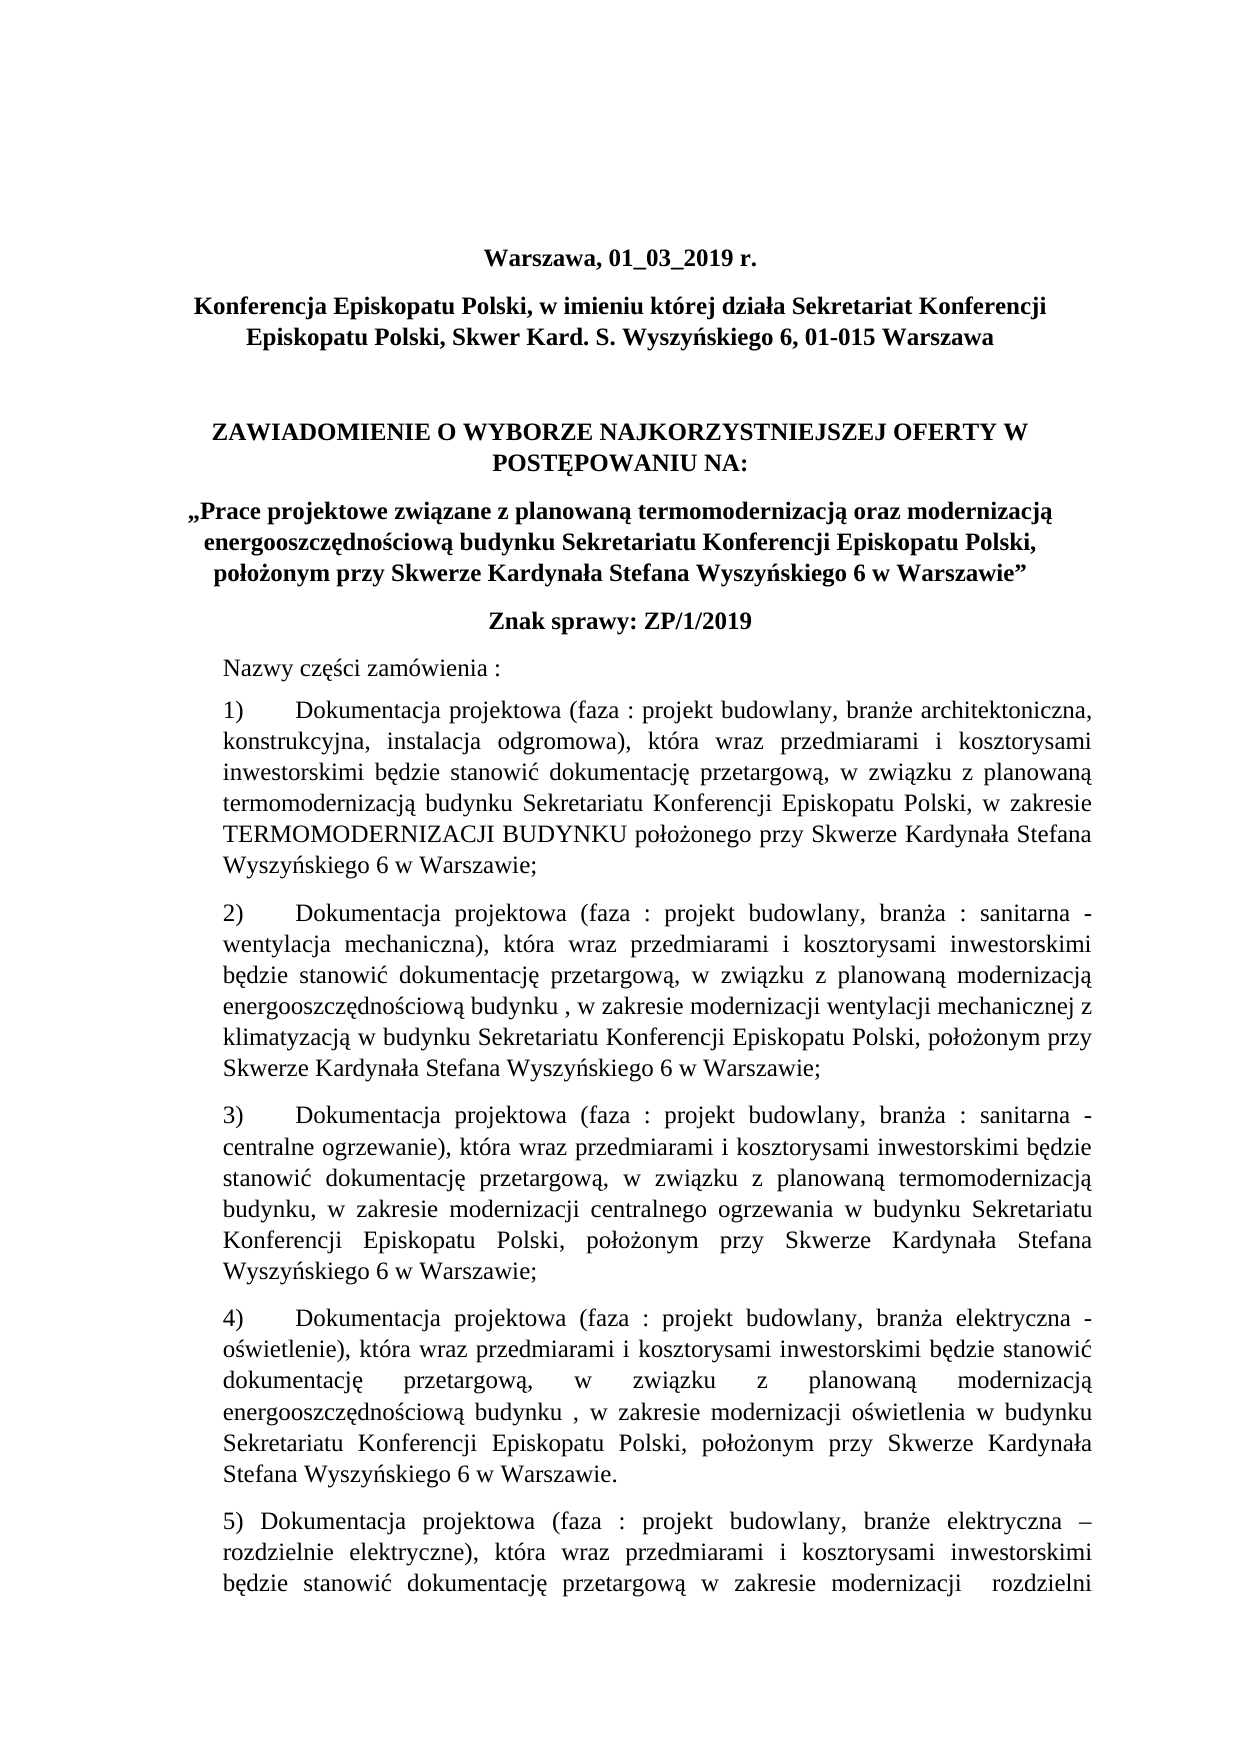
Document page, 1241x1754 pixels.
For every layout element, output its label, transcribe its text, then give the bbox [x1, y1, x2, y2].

text ZAWIADOMIENIE O WYBORZE NAJKORZYSTNIEJSZEJ OFERTY W POSTĘPOWANIU NA: [148, 417, 1093, 477]
text 3) Dokumentacja projektowa (faza : projekt budowlany, branża : sanitarna -centralne ogrzewanie), która wraz przedmiarami i kosztorysami inwestorskimi będzie stanowić dokumentację przetargową, w związku z planowaną termomodernizacją budynku, w zakresie modernizacji centralnego ogrzewania w budynku Sekretariatu Konferencji Episkopatu Polski, położonym przy Skwerze Kardynała Stefana Wyszyńskiego 6 w Warszawie; [223, 1101, 1093, 1284]
text Nazwy części zamówienia : [223, 653, 1093, 682]
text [223, 1506, 1093, 1597]
text Znak sprawy: ZP/1/2019 [148, 606, 1093, 634]
text Warszawa, 01_03_2019 r. [148, 243, 1093, 272]
text „Prace projektowe związane z planowaną termomodernizacją oraz modernizacją energooszczędnościową budynku Sekretariatu Konferencji Episkopatu Polski, położonym przy Skwerze Kardynała Stefana Wyszyńskiego 6 w Warszawie” [148, 496, 1093, 587]
text 1) Dokumentacja projektowa (faza : projekt budowlany, branże architektoniczna, konstrukcyjna, instalacja odgromowa), która wraz przedmiarami i kosztorysami inwestorskimi będzie stanowić dokumentację przetargową, w związku z planowaną termomodernizacją budynku Sekretariatu Konferencji Episkopatu Polski, w zakresie TERMOMODERNIZACJI BUDYNKU położonego przy Skwerze Kardynała Stefana Wyszyńskiego 6 w Warszawie; [223, 695, 1093, 879]
text 2) Dokumentacja projektowa (faza : projekt budowlany, branża : sanitarna -wentylacja mechaniczna), która wraz przedmiarami i kosztorysami inwestorskimi będzie stanowić dokumentację przetargową, w związku z planowaną modernizacją energooszczędnościową budynku , w zakresie modernizacji wentylacji mechanicznej z klimatyzacją w budynku Sekretariatu Konferencji Episkopatu Polski, położonym przy Skwerze Kardynała Stefana Wyszyńskiego 6 w Warszawie; [223, 898, 1093, 1082]
text Konferencja Episkopatu Polski, w imieniu której działa Sekretariat Konferencji Episkopatu Polski, Skwer Kard. S. Wyszyńskiego 6, 01-015 Warszawa [148, 291, 1093, 351]
text 4) Dokumentacja projektowa (faza : projekt budowlany, branża elektryczna - oświetlenie), która wraz przedmiarami i kosztorysami inwestorskimi będzie stanowić dokumentację przetargową, w związku z planowaną modernizacją energooszczędnościową budynku , w zakresie modernizacji oświetlenia w budynku Sekretariatu Konferencji Episkopatu Polski, położonym przy Skwerze Kardynała Stefana Wyszyńskiego 6 w Warszawie. [223, 1303, 1093, 1487]
